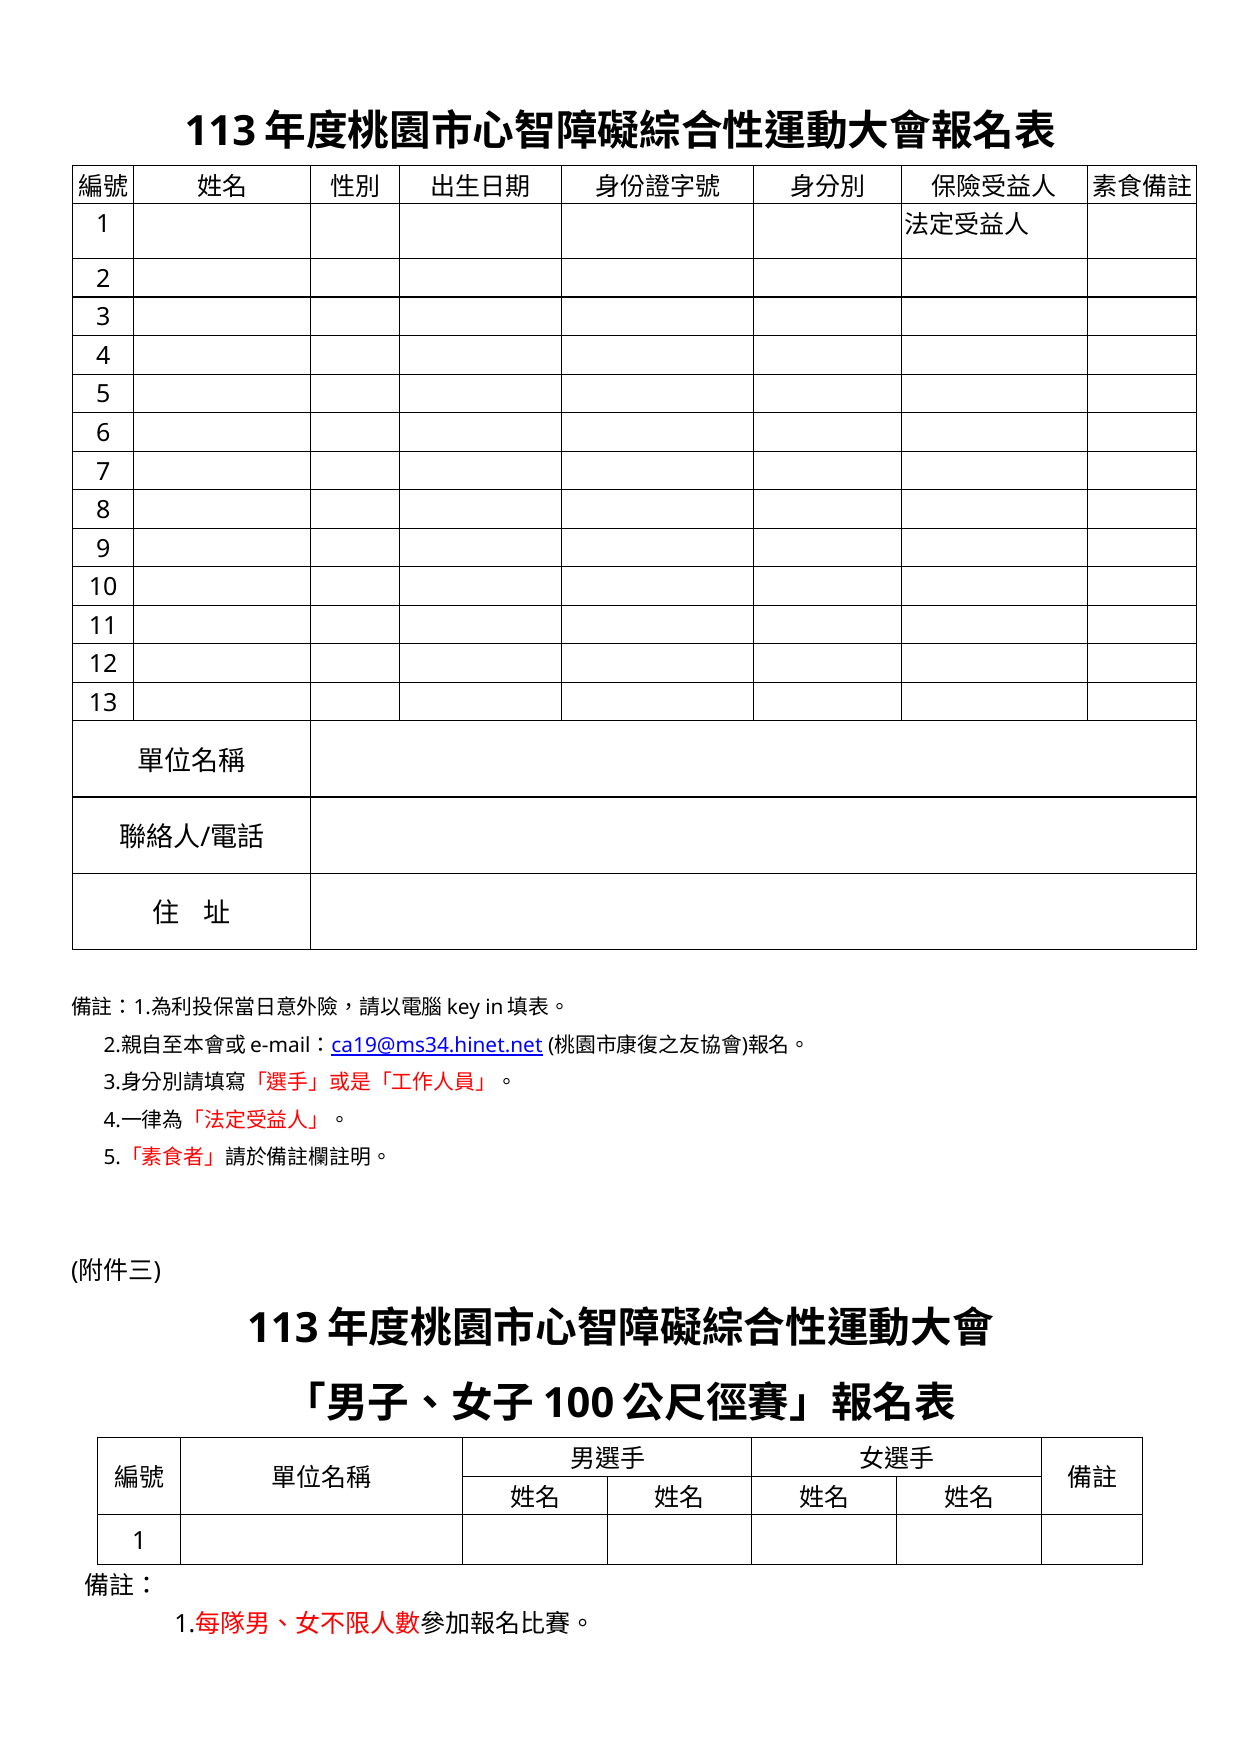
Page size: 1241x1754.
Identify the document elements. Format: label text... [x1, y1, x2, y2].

table_cell [311, 375, 399, 412]
table_cell [902, 644, 1087, 682]
table_header 編號 [98, 1438, 180, 1514]
table_cell [752, 1515, 896, 1564]
table_cell [400, 490, 561, 528]
table_cell [134, 204, 310, 258]
table_cell [400, 204, 561, 258]
table_cell [311, 336, 399, 373]
table_cell [562, 413, 753, 451]
table_cell [134, 606, 310, 643]
table_cell 11 [73, 606, 133, 643]
table_header 姓名 [134, 166, 310, 203]
table_cell [902, 606, 1087, 643]
table_cell [311, 644, 399, 682]
table_cell [902, 452, 1087, 489]
table_cell [754, 298, 901, 335]
table_cell [400, 452, 561, 489]
table_header 身份證字號 [562, 166, 753, 203]
table_cell [134, 413, 310, 451]
table_cell 法定受益人 [902, 204, 1087, 258]
table_cell [1088, 204, 1196, 258]
table_cell [134, 375, 310, 412]
table_cell [902, 336, 1087, 373]
text 113年度桃園市心智障礙綜合性運動大會 [71, 1287, 1169, 1362]
table_cell [400, 567, 561, 605]
table_cell [134, 567, 310, 605]
table_cell 姓名 [608, 1477, 751, 1514]
table_cell [608, 1515, 751, 1564]
table_cell 1 [73, 204, 133, 258]
table_cell [181, 1515, 462, 1564]
table_cell 4 [73, 336, 133, 373]
table_cell 5 [73, 375, 133, 412]
table_cell [1088, 529, 1196, 566]
table_cell [134, 452, 310, 489]
table_cell [902, 529, 1087, 566]
table_header 男選手 [463, 1438, 751, 1476]
table_cell [754, 336, 901, 373]
table_cell 9 [73, 529, 133, 566]
table_header 備註 [1042, 1438, 1142, 1514]
table_cell 2 [73, 259, 133, 296]
table_cell 姓名 [463, 1477, 607, 1514]
table_cell [902, 298, 1087, 335]
table_cell [754, 490, 901, 528]
table_cell 3 [73, 298, 133, 335]
table_cell [562, 606, 753, 643]
table_cell [311, 567, 399, 605]
table_cell 姓名 [752, 1477, 896, 1514]
table_cell [1088, 375, 1196, 412]
table_cell [562, 259, 753, 296]
table_cell [1088, 490, 1196, 528]
table_cell [1088, 606, 1196, 643]
table_cell [400, 529, 561, 566]
table_cell [134, 529, 310, 566]
table_cell 12 [73, 644, 133, 682]
text 備註：1.為利投保當日意外險，請以電腦key in填表。 [71, 987, 1169, 1024]
table_cell [311, 452, 399, 489]
table_header 素食備註 [1088, 166, 1196, 203]
table_cell [754, 529, 901, 566]
table_cell [754, 204, 901, 258]
table_cell [1088, 298, 1196, 335]
table_cell [562, 567, 753, 605]
table_cell [311, 490, 399, 528]
table_cell [400, 259, 561, 296]
table_cell [134, 259, 310, 296]
table_cell [400, 606, 561, 643]
table_cell 10 [73, 567, 133, 605]
table_cell [311, 259, 399, 296]
text 5.「素食者」請於備註欄註明。 [71, 1137, 1169, 1174]
table_cell [1088, 452, 1196, 489]
table_cell 住 址 [73, 874, 310, 948]
table_cell [1042, 1515, 1142, 1564]
table_cell 單位名稱 [73, 721, 310, 796]
table_cell [562, 375, 753, 412]
table_cell [562, 529, 753, 566]
table_cell [562, 683, 753, 720]
table_cell [754, 606, 901, 643]
table_cell [1088, 413, 1196, 451]
table_cell [311, 298, 399, 335]
table_cell [134, 644, 310, 682]
table_header 性別 [311, 166, 399, 203]
table_cell [754, 413, 901, 451]
table_cell [134, 683, 310, 720]
table_cell [134, 298, 310, 335]
table_cell [562, 644, 753, 682]
text (附件三) [71, 1249, 1169, 1287]
table_cell [1088, 567, 1196, 605]
table_cell [562, 298, 753, 335]
text 3.身分別請填寫「選手」或是「工作人員」。 [71, 1062, 1169, 1099]
table_cell 8 [73, 490, 133, 528]
table_cell [1088, 259, 1196, 296]
table_cell [311, 529, 399, 566]
table_header 女選手 [752, 1438, 1041, 1476]
table_cell [754, 683, 901, 720]
table_header 出生日期 [400, 166, 561, 203]
table_cell [134, 490, 310, 528]
table_cell 聯絡人/電話 [73, 798, 310, 872]
table_cell [400, 336, 561, 373]
table_cell [400, 413, 561, 451]
table_cell [311, 721, 1196, 796]
text 備註： [71, 1565, 1169, 1603]
table_header 編號 [73, 166, 133, 203]
table_cell [754, 567, 901, 605]
table_cell [311, 683, 399, 720]
table_cell [754, 375, 901, 412]
table_cell [902, 567, 1087, 605]
table_cell [400, 683, 561, 720]
table_cell [902, 683, 1087, 720]
table_cell [754, 644, 901, 682]
table_cell [754, 259, 901, 296]
text 「男子、女子100公尺徑賽」報名表 [71, 1362, 1169, 1437]
table_cell [562, 204, 753, 258]
table_cell [902, 490, 1087, 528]
table_cell [902, 413, 1087, 451]
table_cell [897, 1515, 1041, 1564]
table_cell [311, 798, 1196, 872]
table_cell 13 [73, 683, 133, 720]
table_cell [562, 490, 753, 528]
table_cell [754, 452, 901, 489]
table_cell [562, 452, 753, 489]
text 4.一律為「法定受益人」。 [71, 1099, 1169, 1137]
table_cell [562, 336, 753, 373]
table_cell [463, 1515, 607, 1564]
table_header 單位名稱 [181, 1438, 462, 1514]
table_cell [902, 259, 1087, 296]
table_cell [311, 606, 399, 643]
text 2.親自至本會或e-mail：ca19@ms34.hinet.net (桃園市康復之友協會)報名。 [71, 1024, 1169, 1062]
table_cell 1 [98, 1515, 180, 1564]
table_cell [1088, 683, 1196, 720]
table_cell [400, 375, 561, 412]
table_header 保險受益人 [902, 166, 1087, 203]
table_cell [1088, 336, 1196, 373]
table_cell [311, 204, 399, 258]
table_cell [311, 413, 399, 451]
table_cell 6 [73, 413, 133, 451]
table_cell [400, 298, 561, 335]
table_cell [311, 874, 1196, 948]
table_cell [1088, 644, 1196, 682]
table_cell 姓名 [897, 1477, 1041, 1514]
table_cell [902, 375, 1087, 412]
text 113年度桃園市心智障礙綜合性運動大會報名表 [71, 89, 1169, 164]
table_cell 7 [73, 452, 133, 489]
table_cell [134, 336, 310, 373]
table_cell [400, 644, 561, 682]
table_header 身分別 [754, 166, 901, 203]
text 1.每隊男、女不限人數參加報名比賽。 [71, 1603, 1169, 1640]
